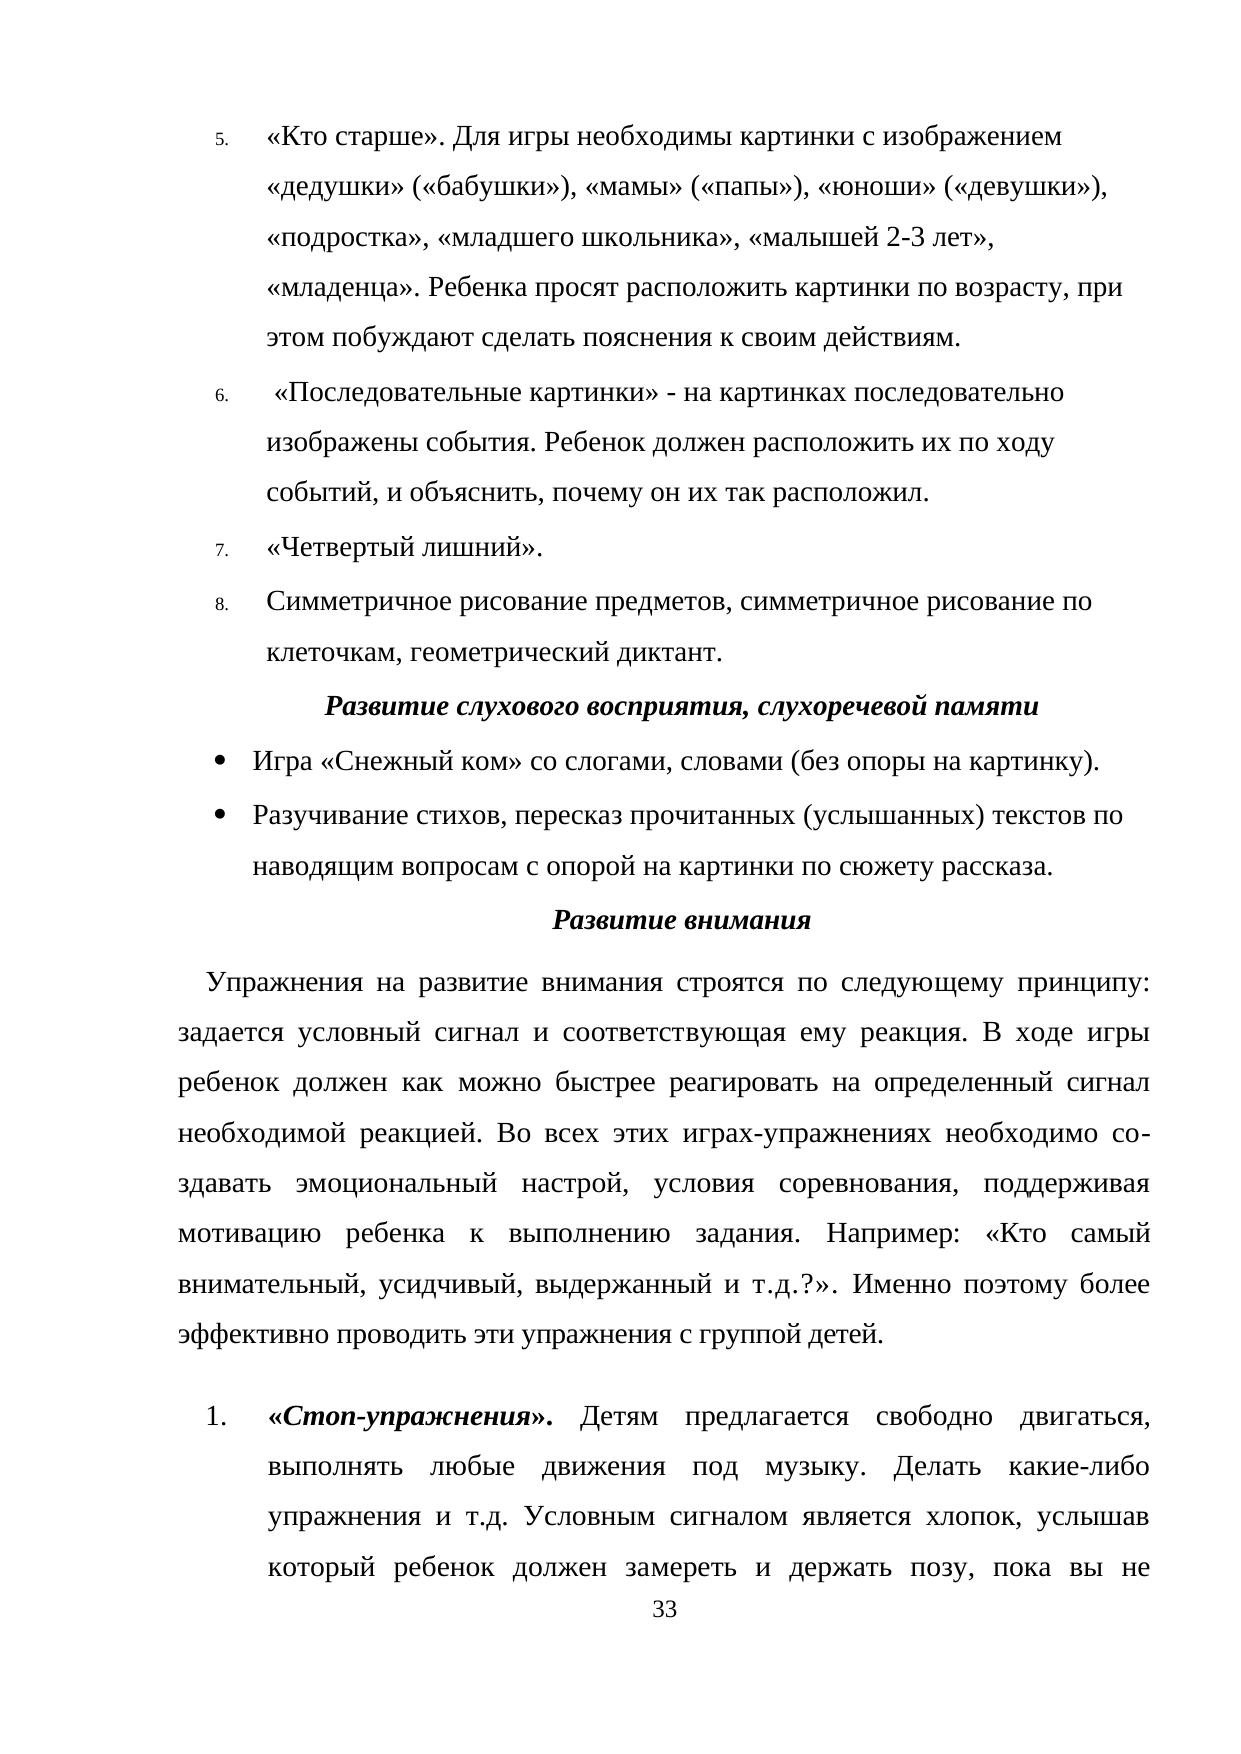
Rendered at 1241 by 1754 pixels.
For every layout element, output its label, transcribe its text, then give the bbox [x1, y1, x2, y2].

list Разучивание стихов, пересказ прочитанных (услышанных) текстов по наводящим вопросам с опорой на картинки по сюжету рассказа. [215, 797, 1152, 881]
list «Кто старше». Для игры необходимы картинки с изображением «дедушки» («бабушки»), «мамы» («папы»), «юноши» («девушки»), «подростка», «младшего школьника», «малышей 2-3 лет», «младенца». Ребенка просят расположить картинки по возрасту, при этом побуждают сделать пояснения к своим действиям. [215, 118, 1152, 353]
text Развитие внимания [215, 902, 1152, 936]
text Развитие слухового восприятия, слухоречевой памяти [215, 688, 1152, 722]
list «Четвертый лишний». [215, 529, 1152, 562]
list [205, 1398, 1151, 1582]
text Упражнения на развитие внимания строятся по следующему принципу: задается условный сигнал и соответствующая ему реакция. В ходе игры ребенок должен как можно быстрее реагировать на определенный сигнал необходимой реакцией. Во всех этих играх-упражнениях необходимо создавать эмоциональный настрой, условия соревнования, поддерживая мотивацию ребенка к выполнению задания. Например: «Кто самый внимательный, усидчивый, выдержанный и т.д.?». Именно поэтому более эффективно проводить эти упражнения с группой детей. [178, 964, 1151, 1350]
list Симметричное рисование предметов, симметричное рисование по клеточкам, геометрический диктант. [215, 583, 1152, 667]
list «Последовательные картинки» - на картинках последовательно изображены события. Ребенок должен расположить их по ходу событий, и объяснить, почему он их так расположил. [215, 374, 1152, 508]
list Игра «Снежный ком» со слогами, словами (без опоры на картинку). [215, 743, 1152, 776]
